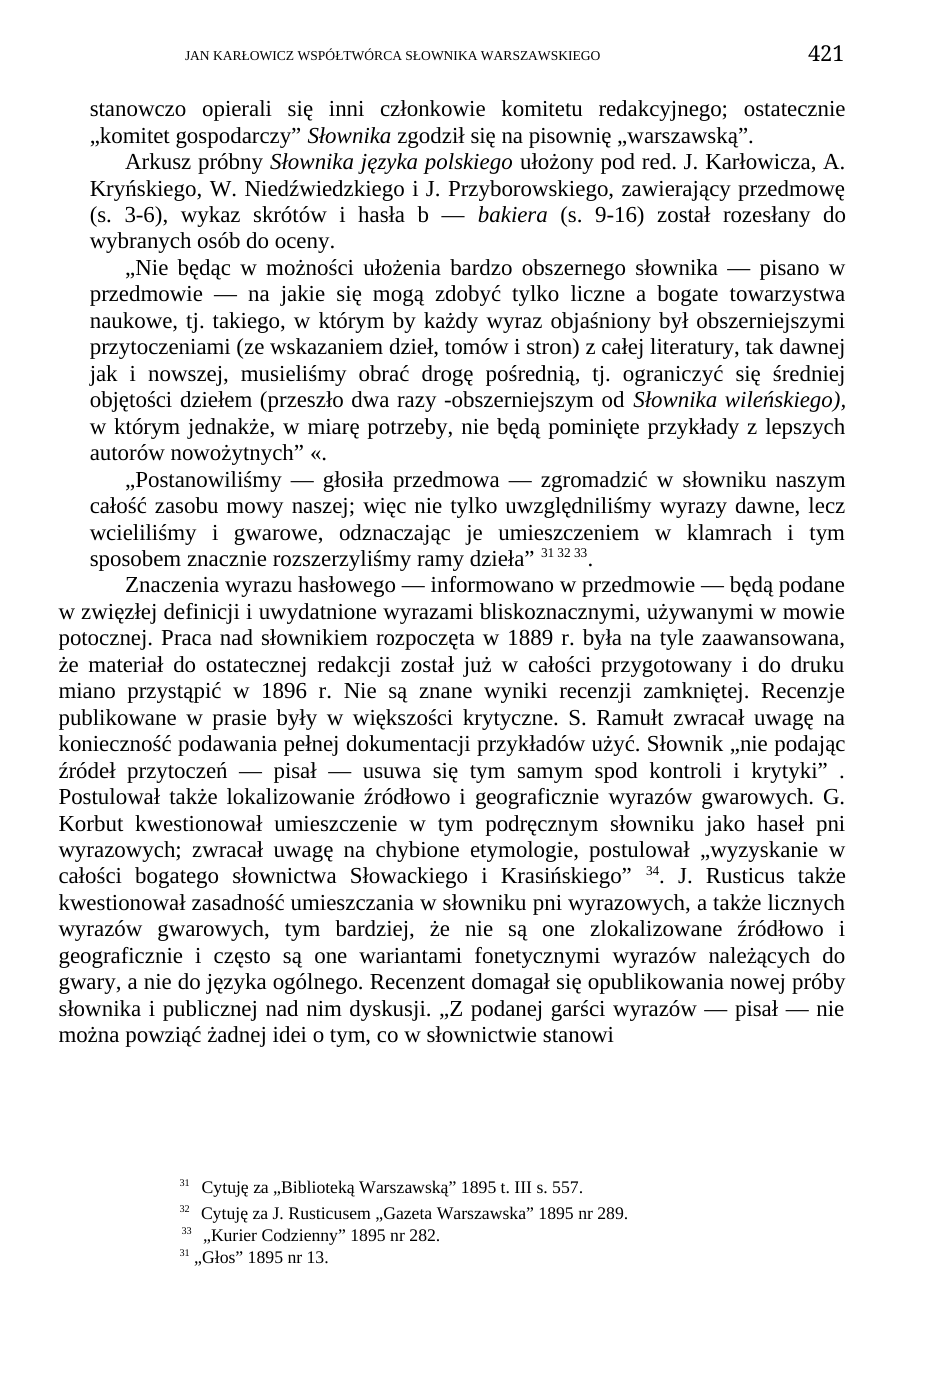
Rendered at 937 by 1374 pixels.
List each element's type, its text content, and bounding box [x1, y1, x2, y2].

text 32 Cytuję za J. Rusticusem „Gazeta Warszawska” 1895 nr 289. [179, 1202, 681, 1224]
text 31 Cytuję za „Biblioteką Warszawską” 1895 t. III s. 557. [179, 1176, 681, 1198]
text „Nie będąc w możności ułożenia bardzo obszernego słownika — pisano w przedmowie — na jakie się mogą zdobyć tylko liczne a bogate towarzystwa naukowe, tj. takiego, w którym by każdy wyraz objaśniony był obszerniejszymi przytoczeniami (ze wskazaniem dzieł, tomów i stron) z całej literatury, tak dawnej jak i nowszej, musieliśmy obrać drogę pośrednią, tj. ograniczyć się średniej objętości dziełem (przeszło dwa razy -obszerniejszym od Słownika wileńskiego), w którym jednakże, w miarę potrzeby, nie będą pominięte przykłady z lepszych autorów nowożytnych” «. [89, 254, 846, 466]
text JAN KARŁOWICZ WSPÓŁTWÓRCA SŁOWNIKA WARSZAWSKIEGO [185, 49, 601, 63]
text Arkusz próbny Słownika języka polskiego ułożony pod red. J. Karłowicza, A. Kryńskiego, W. Niedźwiedzkiego i J. Przyborowskiego, zawierający przedmowę (s. 3-6), wykaz skrótów i hasła b — bakiera (s. 9-16) został rozesłany do wybranych osób do oceny. [89, 148, 846, 254]
text Znaczenia wyrazu hasłowego — informowano w przedmowie — będą podane w zwięzłej definicji i uwydatnione wyrazami bliskoznacznymi, używanymi w mowie potocznej. Praca nad słownikiem rozpoczęta w 1889 r. była na tyle zaawansowana, że materiał do ostatecznej redakcji został już w całości przygotowany i do druku miano przystąpić w 1896 r. Nie są znane wyniki recenzji zamkniętej. Recenzje publikowane w prasie były w większości krytyczne. S. Ramułt zwracał uwagę na konieczność podawania pełnej dokumentacji przykładów użyć. Słownik „nie podając źródeł przytoczeń — pisał — usuwa się tym samym spod kontroli i krytyki” . Postulował także lokalizowanie źródłowo i geograficznie wyrazów gwarowych. G. Korbut kwestionował umieszczenie w tym podręcznym słowniku jako haseł pni wyrazowych; zwracał uwagę na chybione etymologie, postulował „wyzyskanie w całości bogatego słownictwa Słowackiego i Krasińskiego” 34. J. Rusticus także kwestionował zasadność umieszczania w słowniku pni wyrazowych, a także licznych wyrazów gwarowych, tym bardziej, że nie są one zlokalizowane źródłowo i geograficznie i często są one wariantami fonetycznymi wyrazów należących do gwary, a nie do języka ogólnego. Recenzent domagał się opublikowania nowej próby słownika i publicznej nad nim dyskusji. „Z podanej garści wyrazów — pisał — nie można powziąć żadnej idei o tym, co w słownictwie stanowi [58, 572, 846, 1048]
text „Postanowiliśmy — głosiła przedmowa — zgromadzić w słowniku naszym całość zasobu mowy naszej; więc nie tylko uwzględniliśmy wyrazy dawne, lecz wcieliliśmy i gwarowe, odznaczając je umieszczeniem w klamrach i tym sposobem znacznie rozszerzyliśmy ramy dzieła” 31 32 33. [89, 466, 846, 572]
text 31 „Głos” 1895 nr 13. [179, 1246, 681, 1268]
text stanowczo opierali się inni członkowie komitetu redakcyjnego; ostatecznie „komitet gospodarczy” Słownika zgodził się na pisownię „warszawską”. [89, 95, 846, 148]
text 421 [808, 43, 844, 65]
text 33 „Kurier Codzienny” 1895 nr 282. [181, 1224, 681, 1246]
